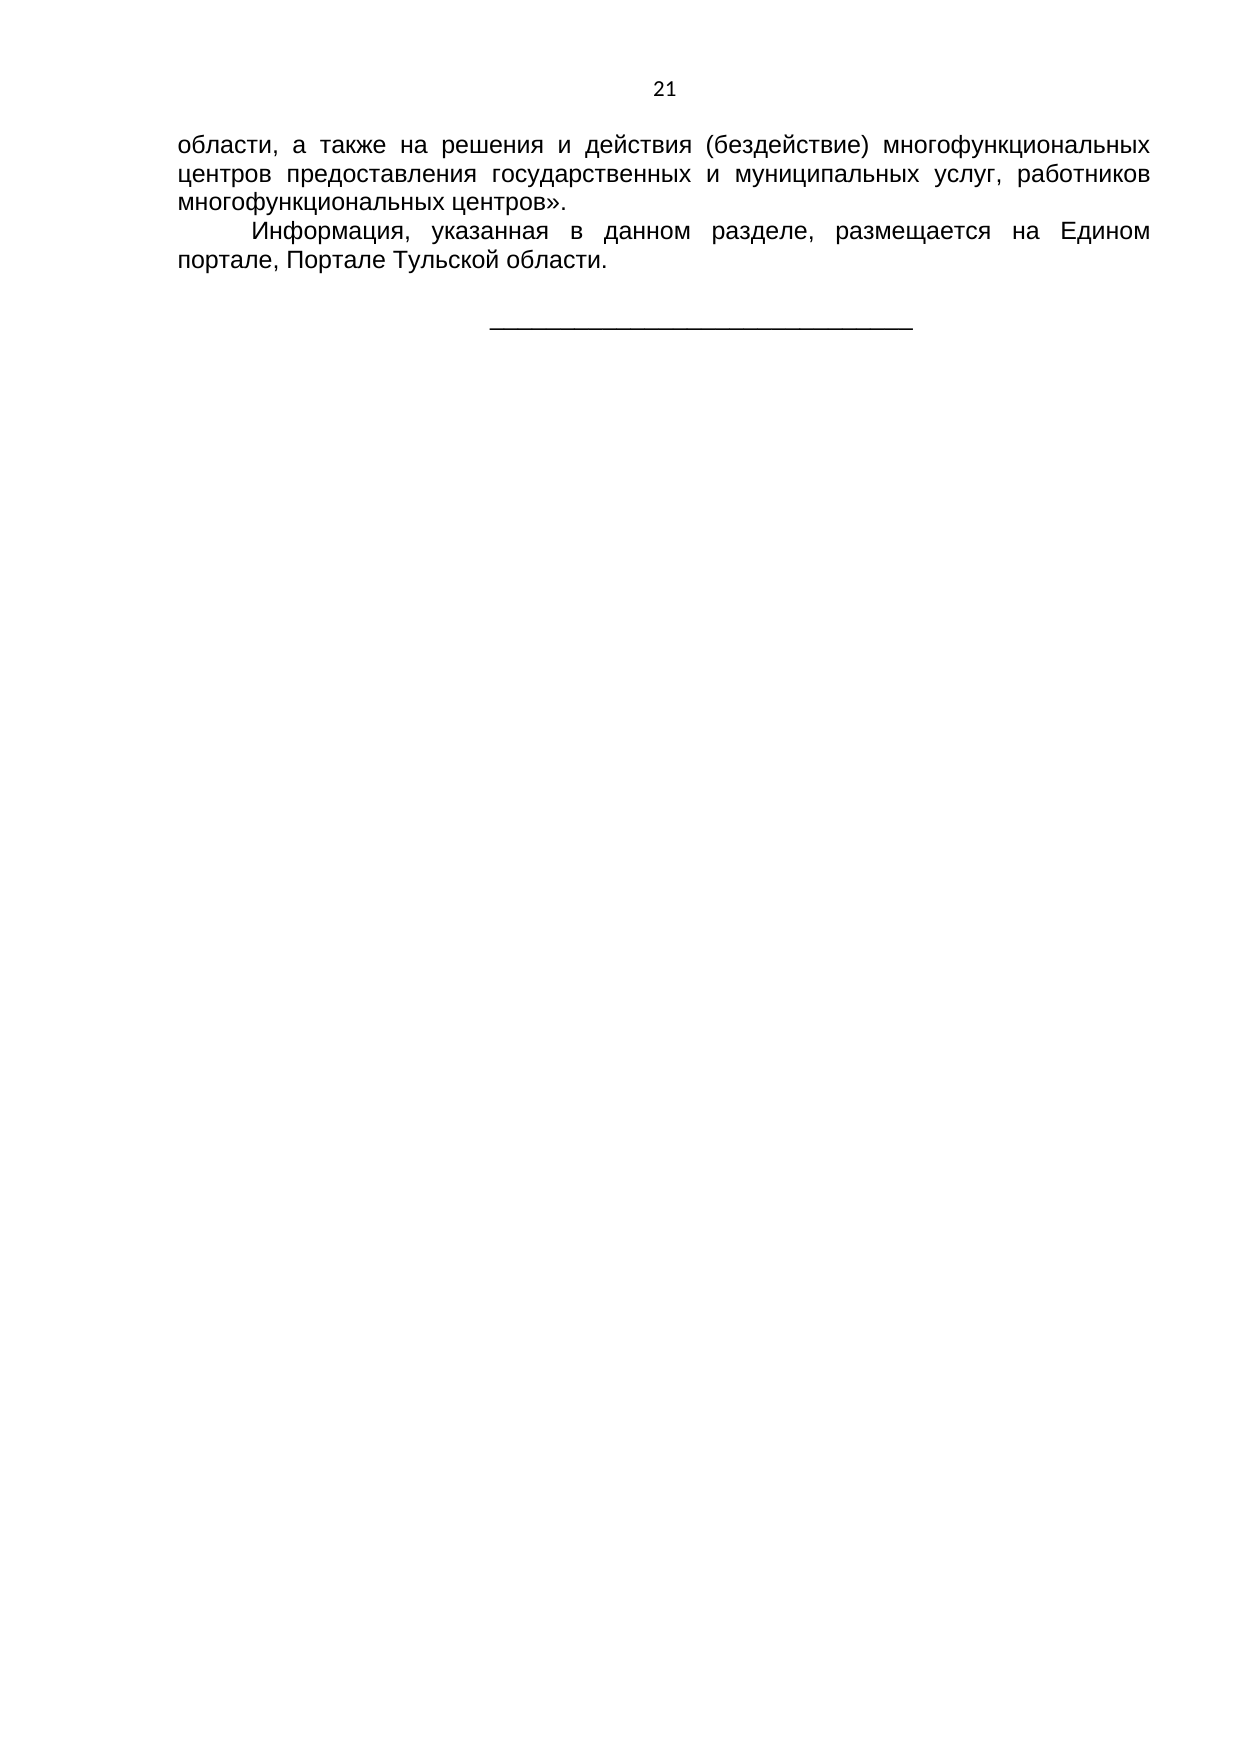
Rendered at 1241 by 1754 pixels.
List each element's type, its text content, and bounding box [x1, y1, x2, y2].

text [177, 130, 1152, 216]
text ______________________________ [177, 302, 1152, 331]
text Информация, указанная в данном разделе, размещается на Едином портале, Портале Тульской области. [177, 216, 1152, 273]
